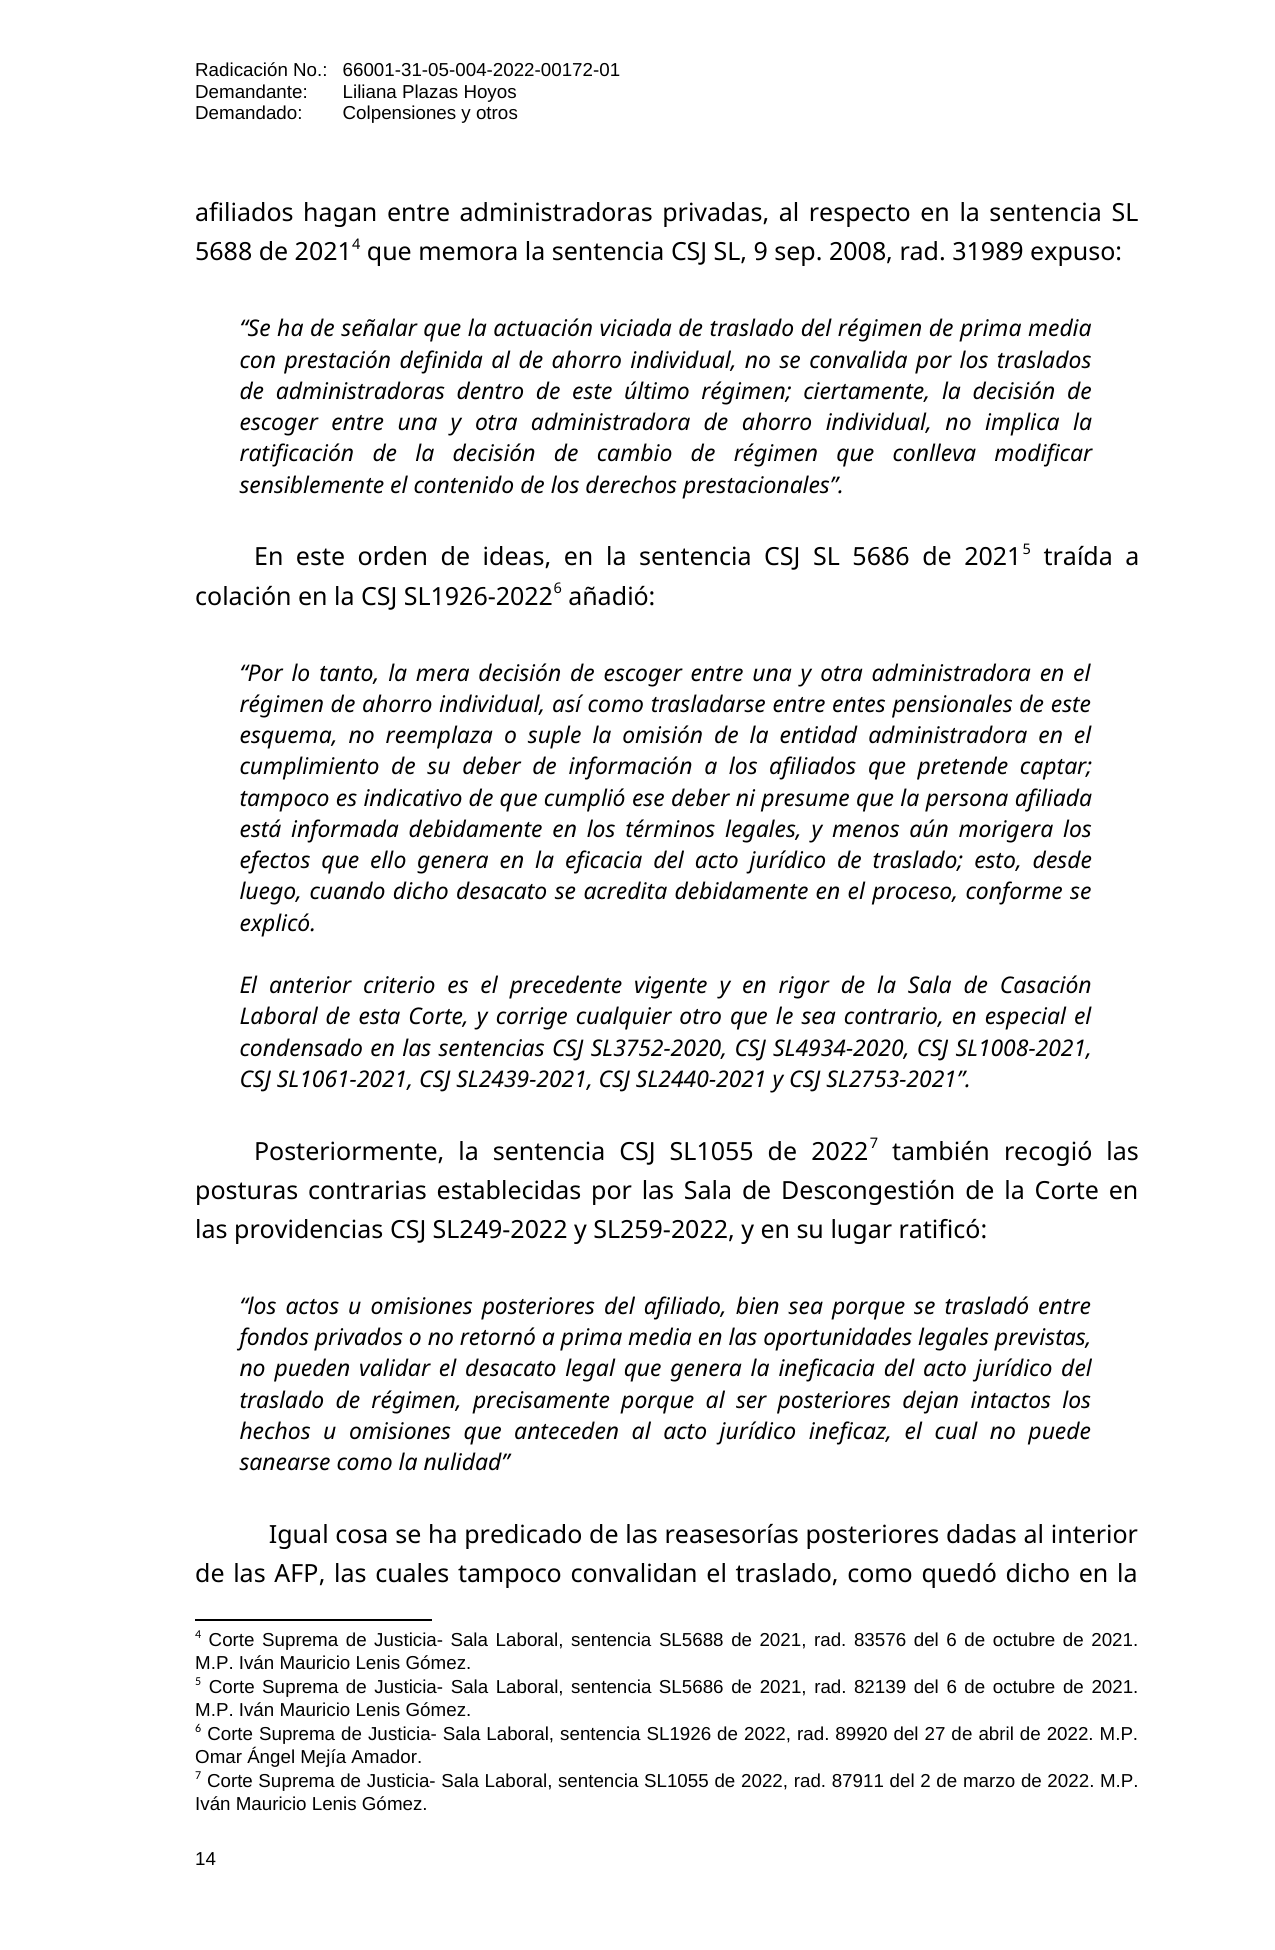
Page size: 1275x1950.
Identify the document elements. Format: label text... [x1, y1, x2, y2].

text “los actos u omisiones posteriores del afiliado, bien sea porque se trasladó entre fondos privados o no retornó a prima media en las oportunidades legales previstas, no pueden validar el desacato legal que genera la ineficacia del acto jurídico del traslado de régimen, precisamente porque al ser posteriores dejan intactos los hechos u omisiones que anteceden al acto jurídico ineficaz, el cual no puede sanearse como la nulidad” [239, 1290, 1095, 1477]
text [195, 195, 1139, 268]
text “Se ha de señalar que la actuación viciada de traslado del régimen de prima media con prestación definida al de ahorro individual, no se convalida por los traslados de administradoras dentro de este último régimen; ciertamente, la decisión de escoger entre una y otra administradora de ahorro individual, no implica la ratificación de la decisión de cambio de régimen que conlleva modificar sensiblemente el contenido de los derechos prestacionales”. [239, 312, 1095, 500]
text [195, 1517, 1139, 1590]
text En este orden de ideas, en la sentencia CSJ SL 5686 de 2021 traída a colación en la CSJ SL1926-2022 añadió: [195, 539, 1139, 612]
text “Por lo tanto, la mera decisión de escoger entre una y otra administradora en el régimen de ahorro individual, así como trasladarse entre entes pensionales de este esquema, no reemplaza o suple la omisión de la entidad administradora en el cumplimiento de su deber de información a los afiliados que pretende captar; tampoco es indicativo de que cumplió ese deber ni presume que la persona afiliada está informada debidamente en los términos legales, y menos aún morigera los efectos que ello genera en la eficacia del acto jurídico de traslado; esto, desde luego, cuando dicho desacato se acredita debidamente en el proceso, conforme se explicó. [239, 657, 1095, 938]
text Posteriormente, la sentencia CSJ SL1055 de 2022 también recogió las posturas contrarias establecidas por las Sala de Descongestión de la Corte en las providencias CSJ SL249-2022 y SL259-2022, y en su lugar ratificó: [195, 1133, 1139, 1246]
text El anterior criterio es el precedente vigente y en rigor de la Sala de Casación Laboral de esta Corte, y corrige cualquier otro que le sea contrario, en especial el condensado en las sentencias CSJ SL3752-2020, CSJ SL4934-2020, CSJ SL1008-2021, CSJ SL1061-2021, CSJ SL2439-2021, CSJ SL2440-2021 y CSJ SL2753-2021”. [239, 969, 1095, 1094]
